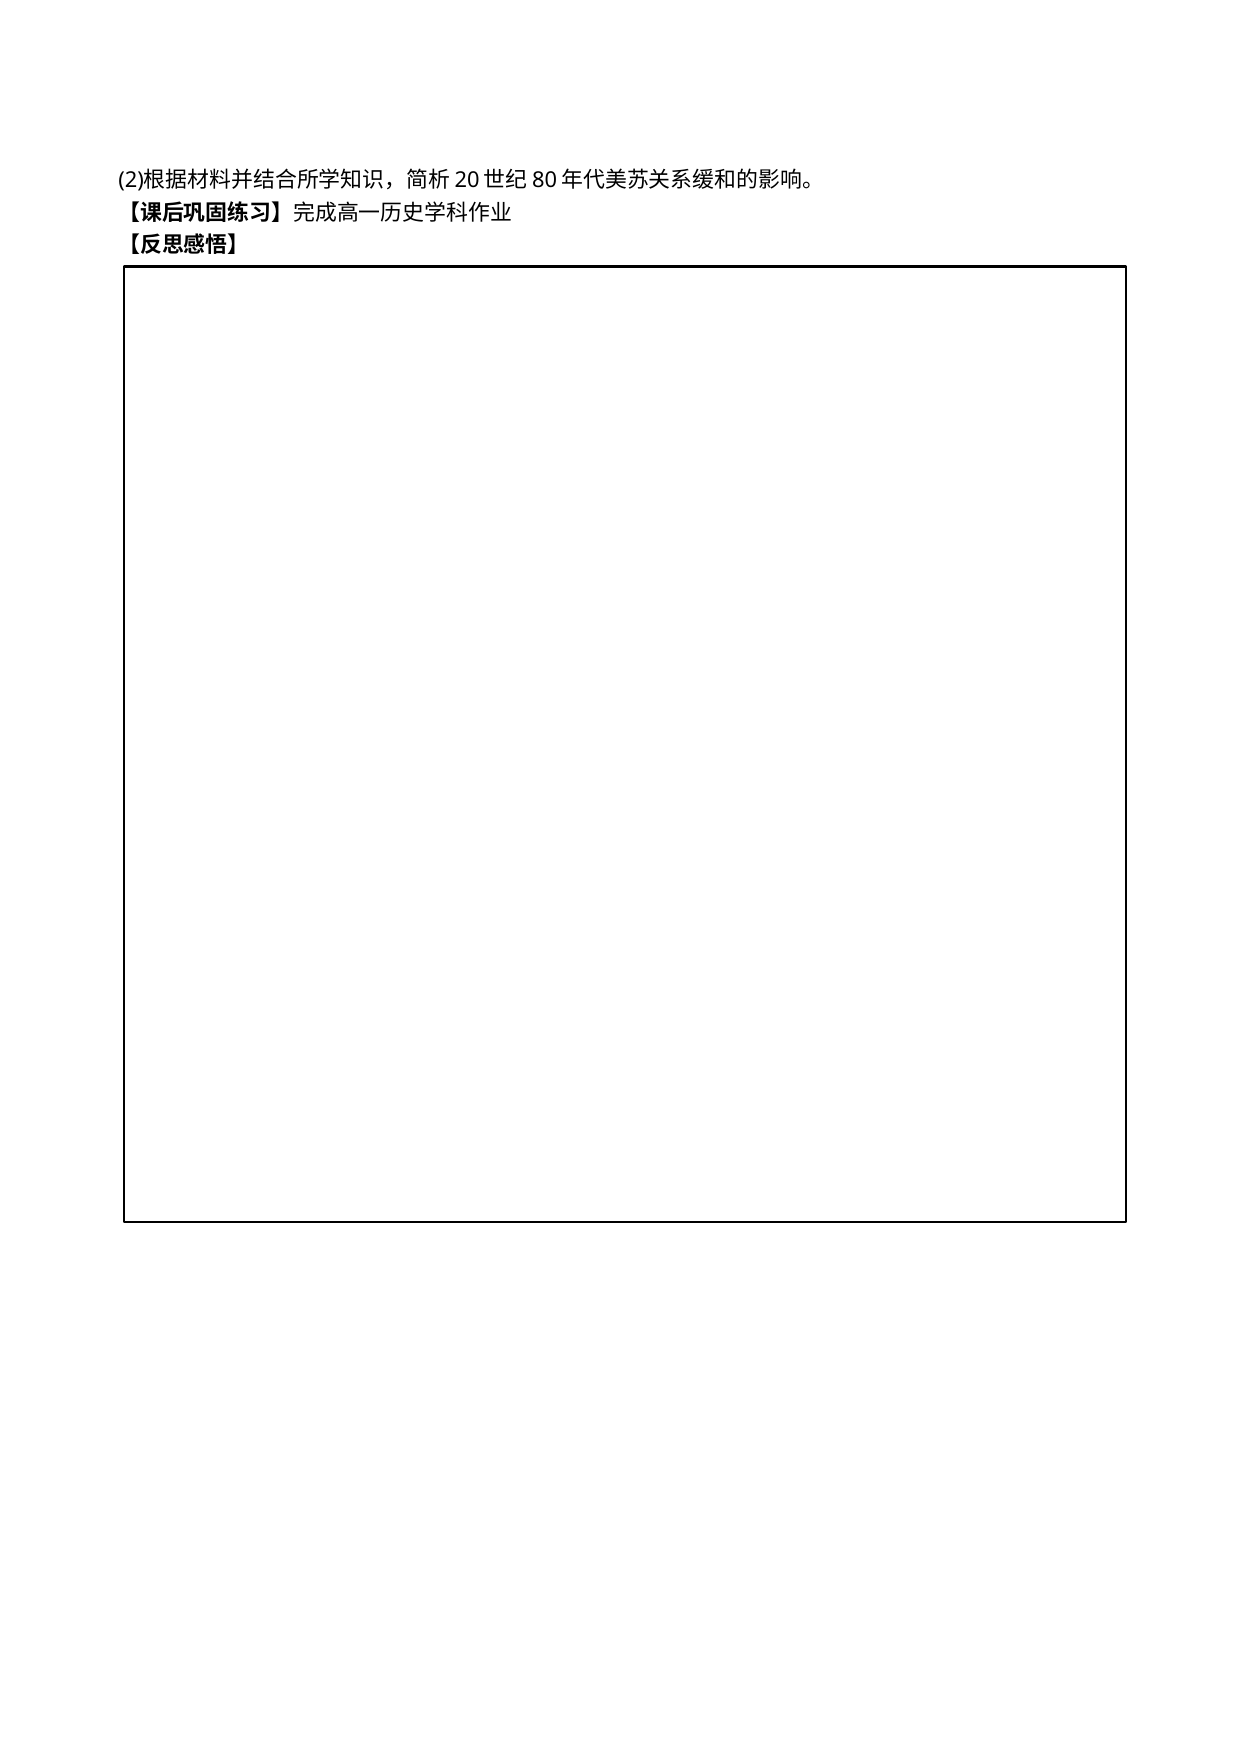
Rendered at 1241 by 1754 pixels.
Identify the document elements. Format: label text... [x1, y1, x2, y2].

text (2)根据材料并结合所学知识，简析20世纪80年代美苏关系缓和的影响。 [118, 162, 1122, 194]
text 【课后巩固练习】完成高一历史学科作业 [118, 194, 1122, 227]
text 【反思感悟】 [118, 227, 1122, 259]
